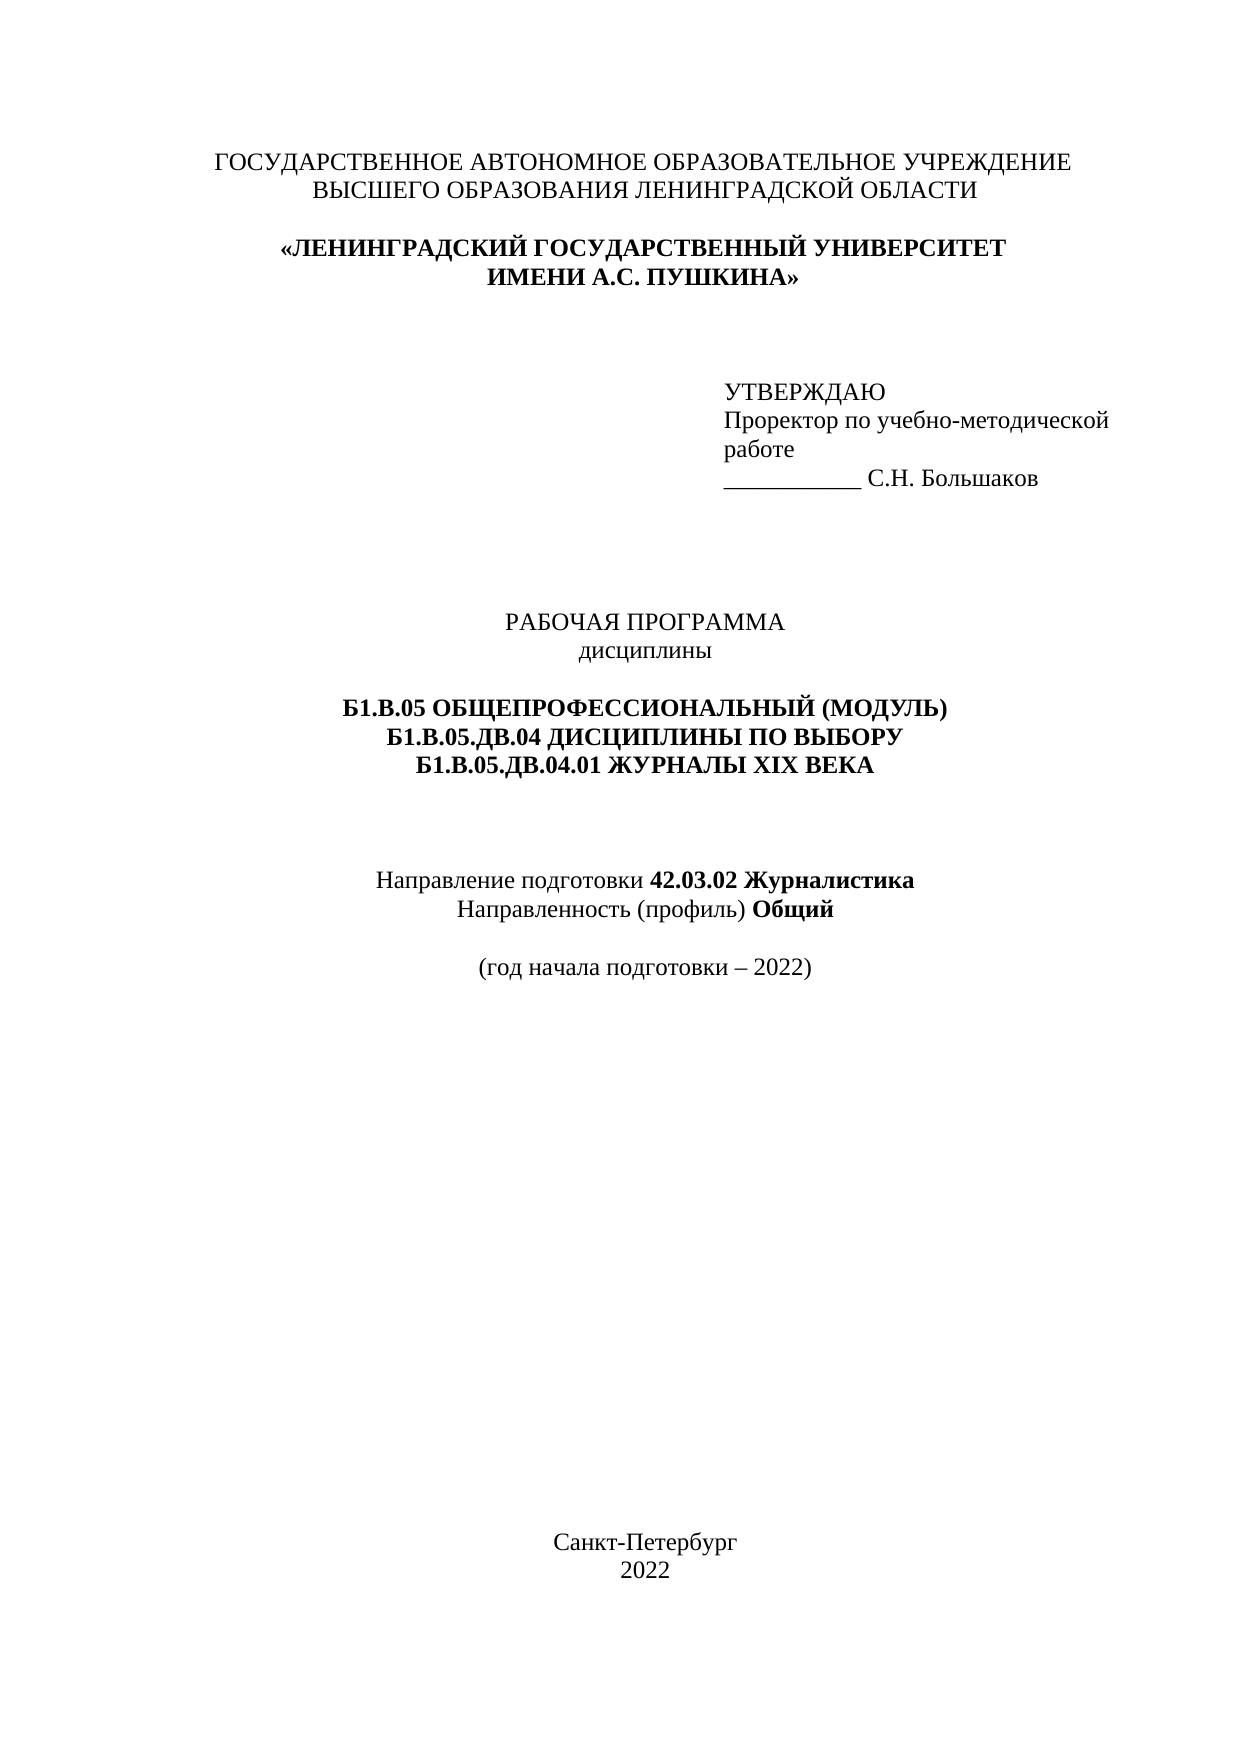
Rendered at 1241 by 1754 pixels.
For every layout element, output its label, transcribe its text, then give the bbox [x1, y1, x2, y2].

table_header ГОСУДАРСТВЕННОЕ АВТОНОМНОЕ ОБРАЗОВАТЕЛЬНОЕ УЧРЕЖДЕНИЕ ВЫСШЕГО ОБРАЗОВАНИЯ ЛЕНИНГРАДСКОЙ ОБЛАСТИ «ЛЕНИНГРАДСКИЙ ГОСУДАРСТВЕННЫЙ УНИВЕРСИТЕТ ИМЕНИ А.С. ПУШКИНА» УТВЕРЖДАЮ Проректор по учебно-методической работе ___________ С.Н. Большаков РАБОЧАЯ ПРОГРАММА дисциплины Б1.В.05 общепрофессиональный (МОДУЛЬ) Б1.В.05.ДВ.04 ДИСЦИПЛИНЫ по выбору Б1.В.05.ДВ.04.01 ЖУРНАЛЫ ХIХ ВЕКА Направление подготовки 42.03.02 Журналистика Направленность (профиль) Общий (год начала подготовки – 2022) Санкт-Петербург 2022 [155, 118, 1135, 1613]
